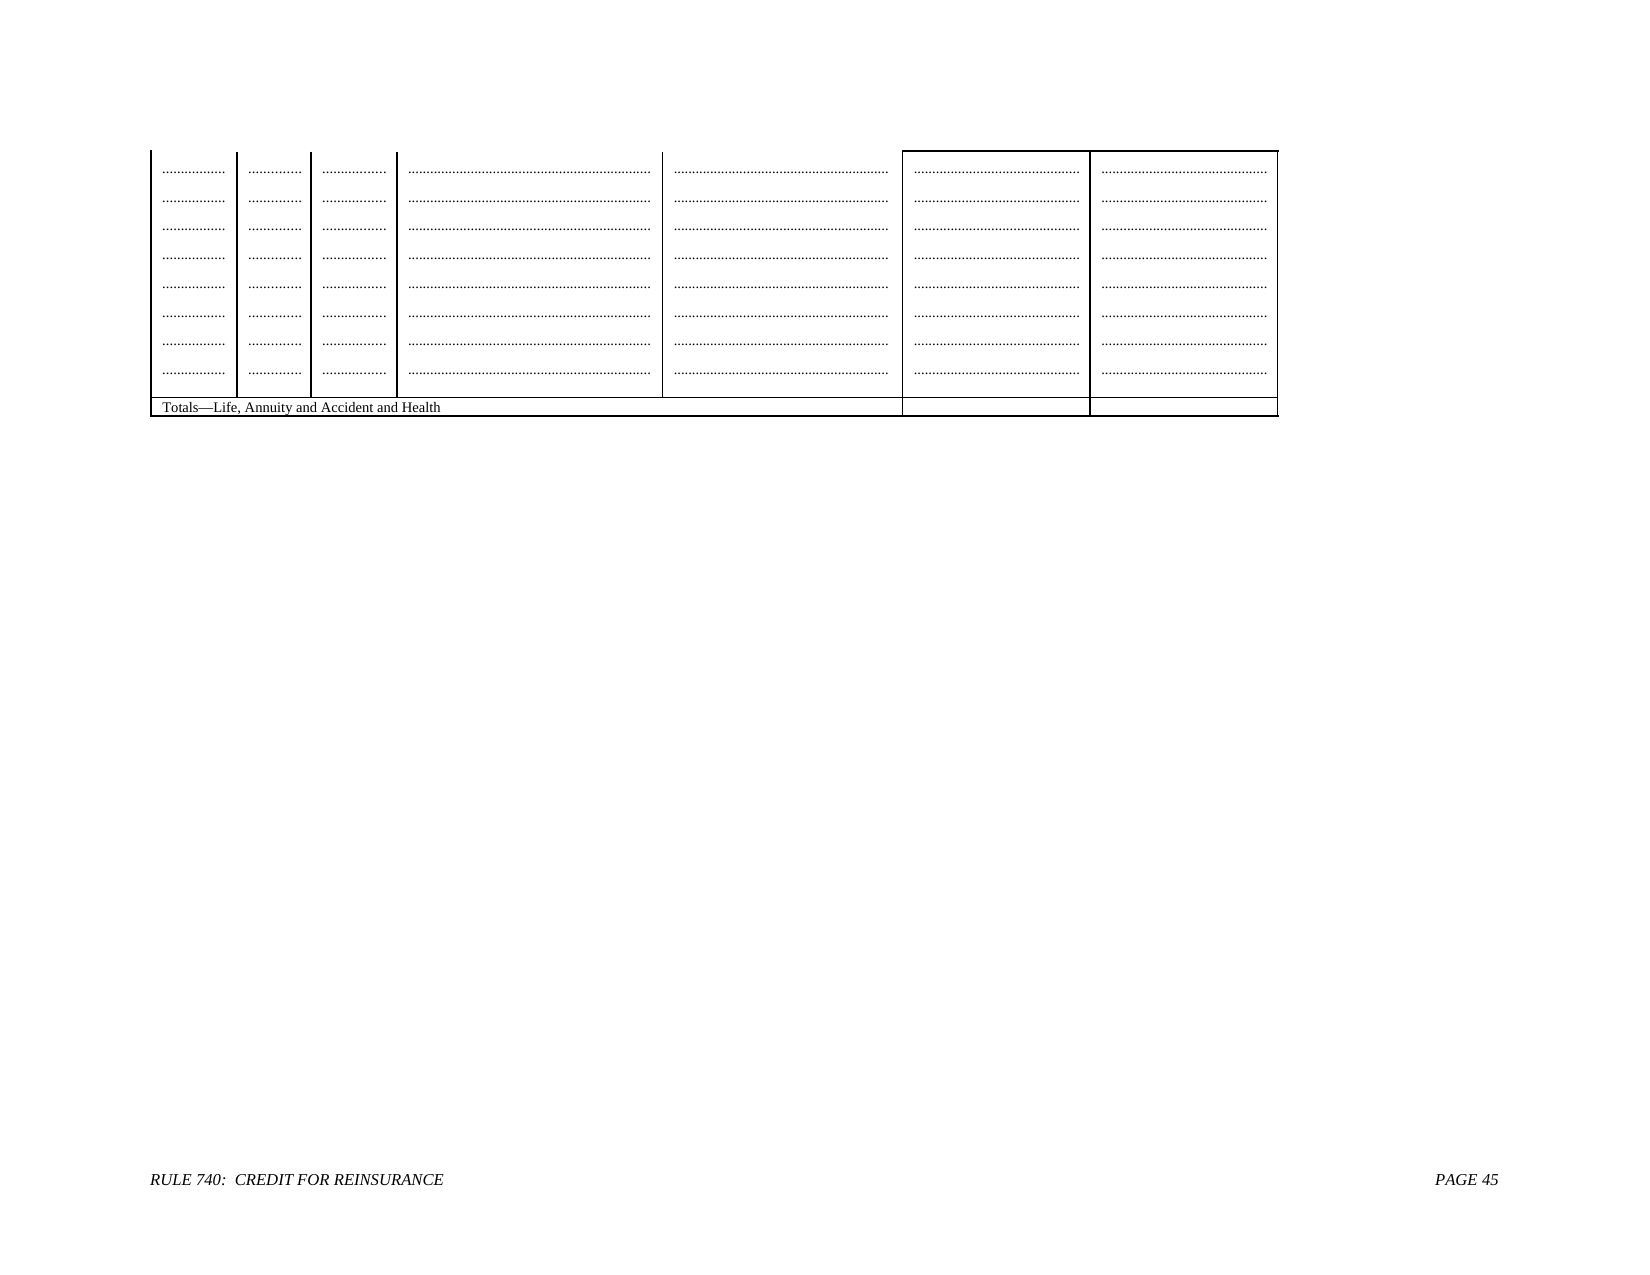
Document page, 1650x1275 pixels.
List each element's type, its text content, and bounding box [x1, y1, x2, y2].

table_cell [237, 150, 311, 397]
table_cell [311, 150, 397, 397]
table_cell [903, 398, 1089, 415]
table_cell [1091, 152, 1277, 397]
table_cell [1091, 398, 1277, 415]
table_cell Totals—Life, Annuity and Accident and Health [152, 398, 902, 415]
table_cell [152, 150, 237, 397]
table_cell [663, 150, 902, 397]
table_cell [397, 150, 662, 397]
table_cell [903, 152, 1089, 397]
